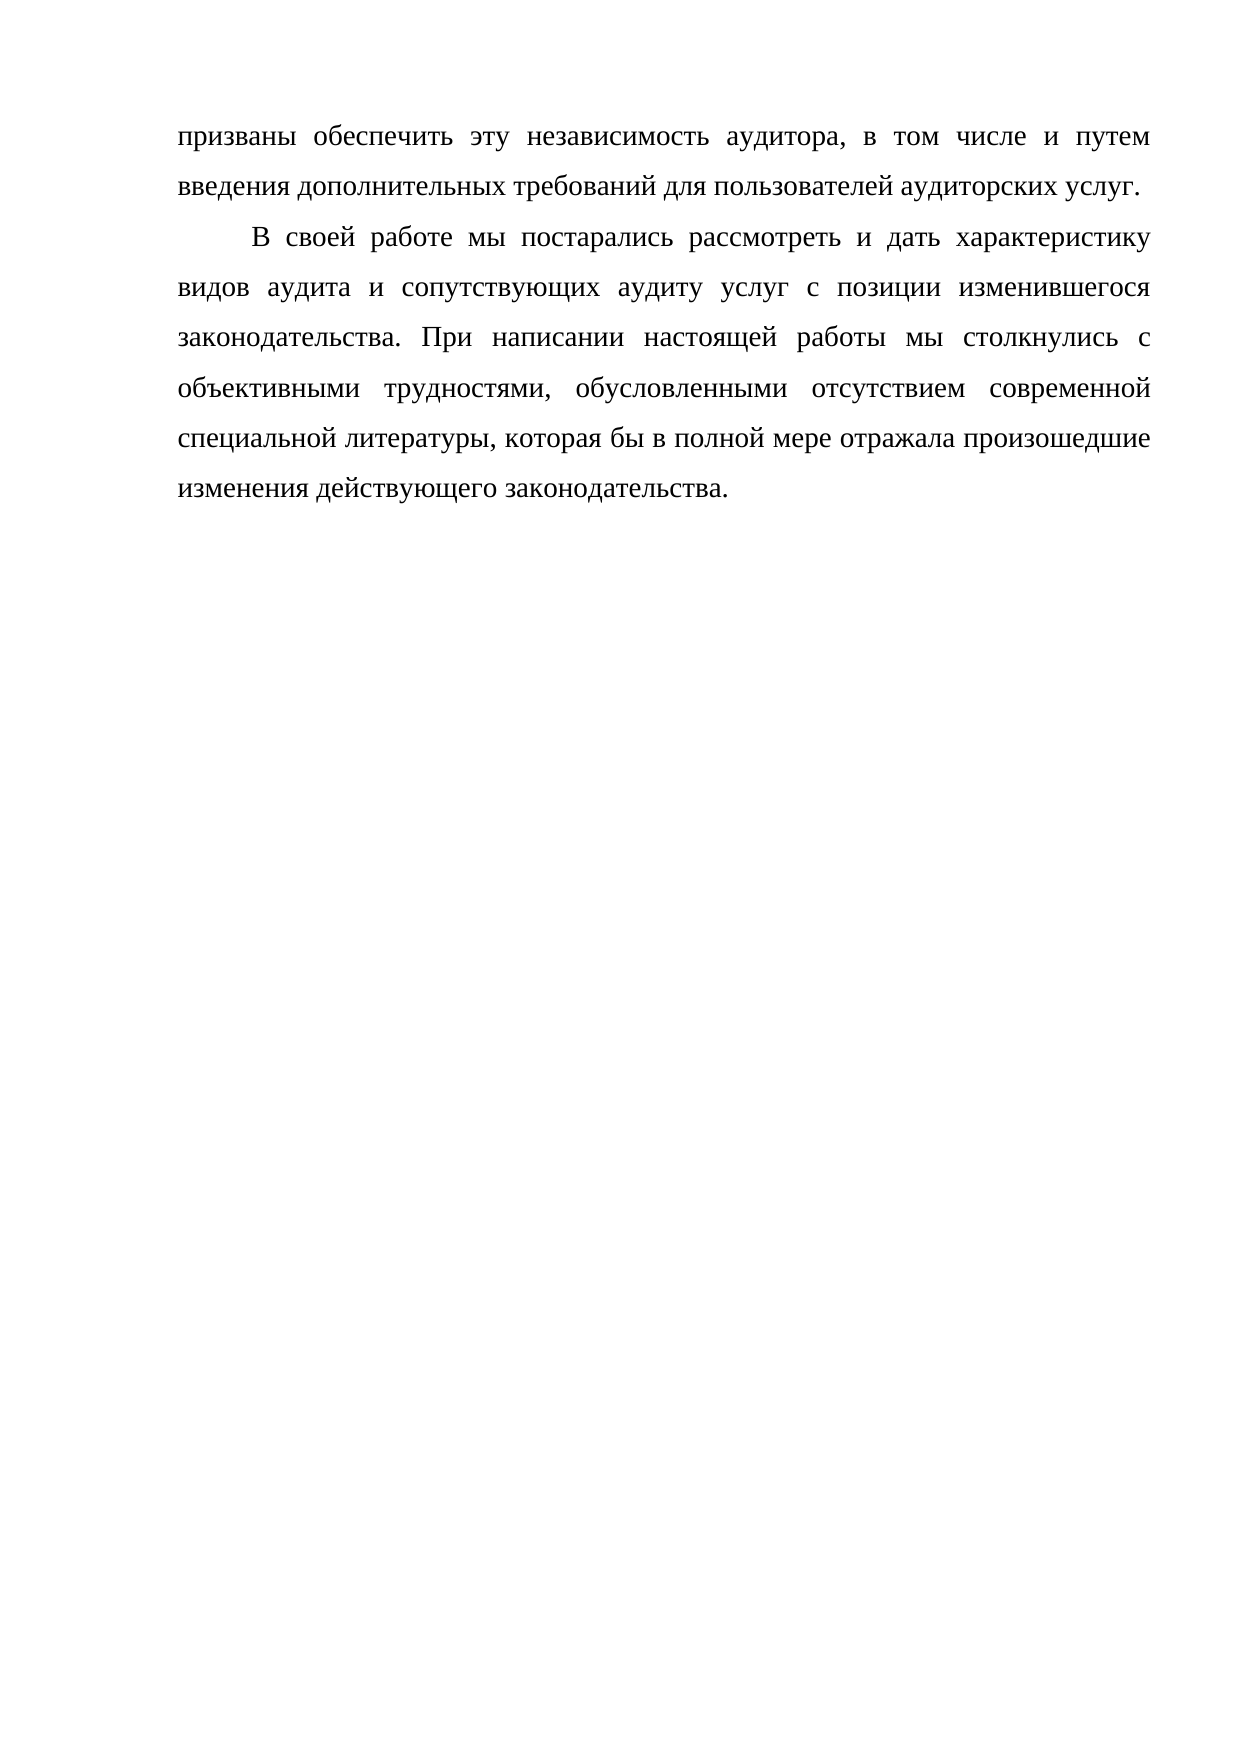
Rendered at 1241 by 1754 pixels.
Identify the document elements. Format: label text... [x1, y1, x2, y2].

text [177, 118, 1152, 202]
text В своей работе мы постарались рассмотреть и дать характеристику видов аудита и сопутствующих аудиту услуг с позиции изменившегося законодательства. При написании настоящей работы мы столкнулись с объективными трудностями, обусловленными отсутствием современной специальной литературы, которая бы в полной мере отражала произошедшие изменения действующего законодательства. [177, 219, 1152, 504]
